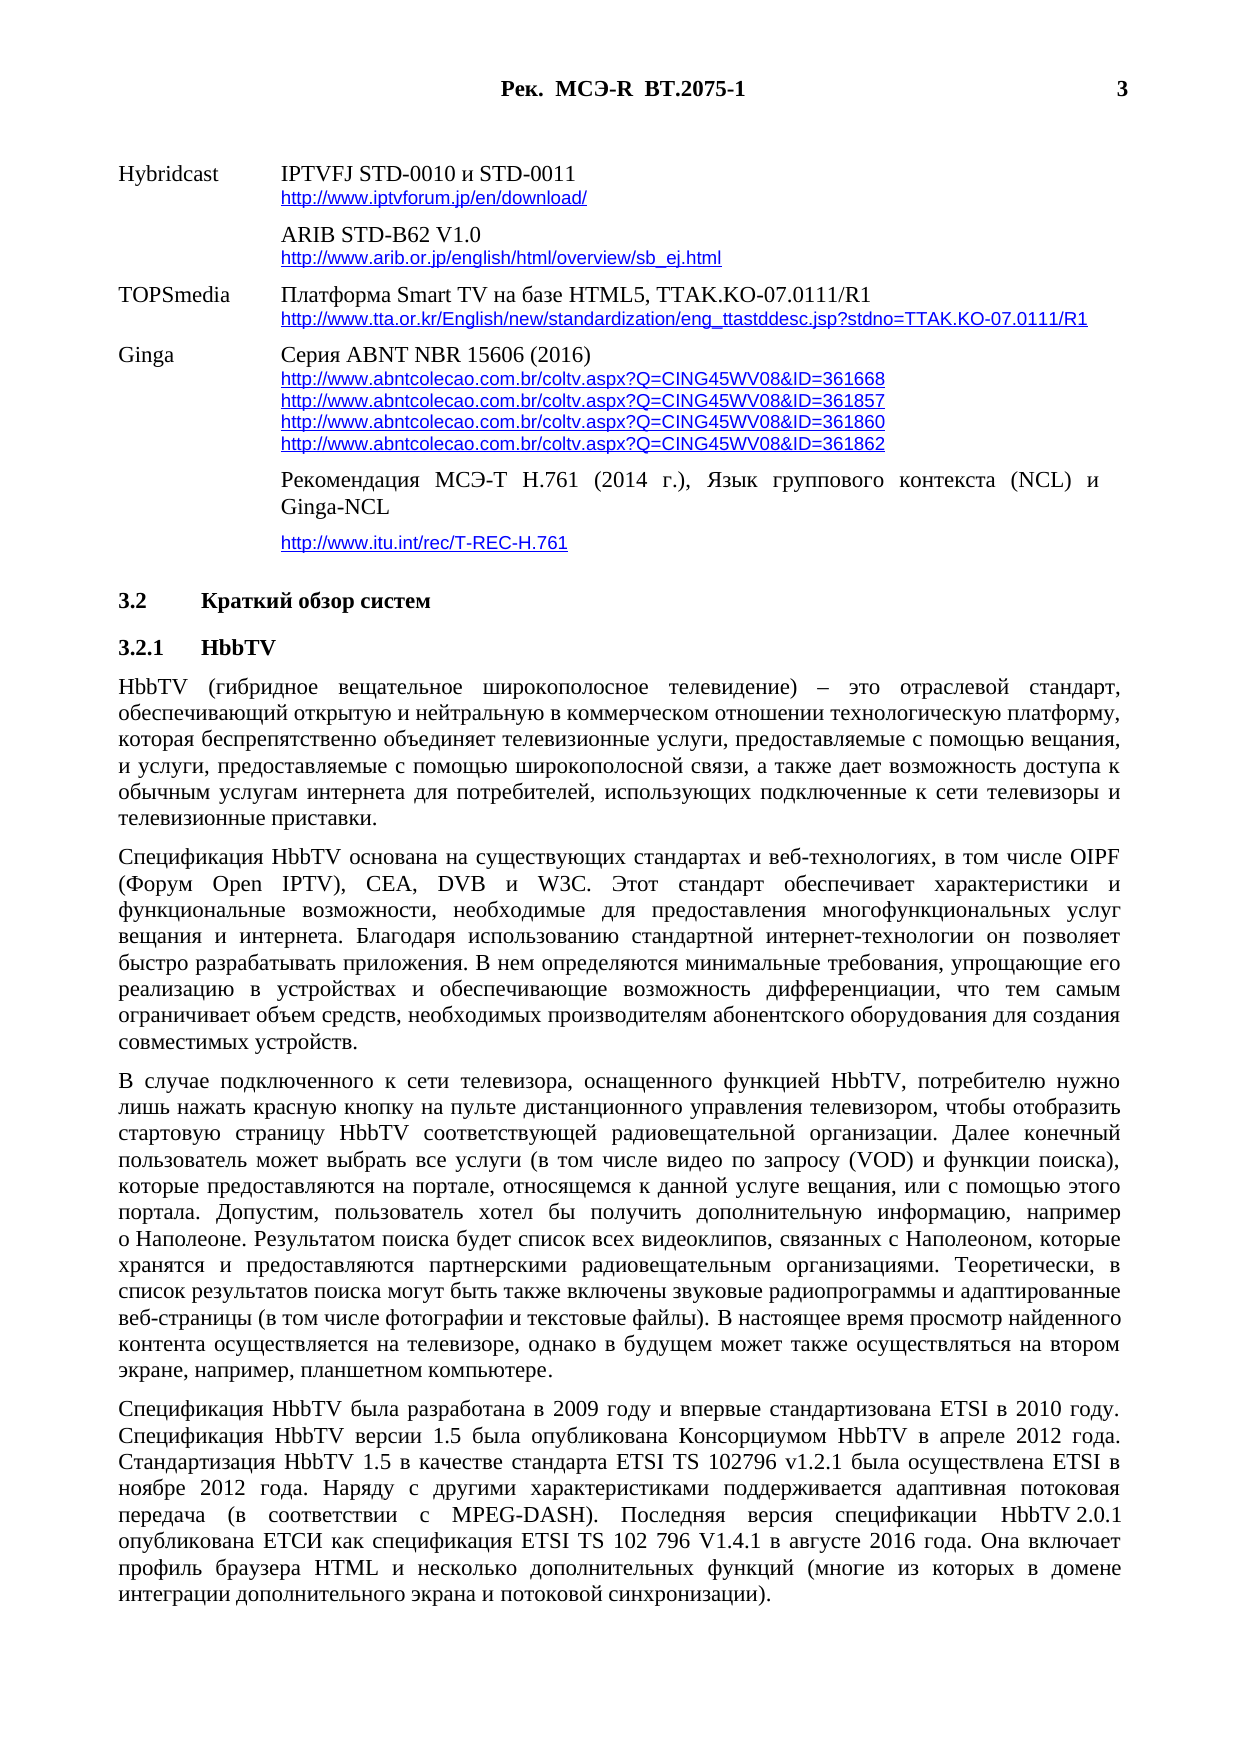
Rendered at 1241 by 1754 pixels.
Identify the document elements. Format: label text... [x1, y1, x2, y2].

text Спецификация HbbTV основана на существующих стандартах и веб-технологиях, в том числе OIPF (Форум Open IPTV), CEA, DVB и W3C. Этот стандарт обеспечивает характеристики и функциональные возможности, необходимые для предоставления многофункциональных услуг вещания и интернета. Благодаря использованию стандартной интернет-технологии он позволяет быстро разрабатывать приложения. В нем определяются минимальные требования, упрощающие его реализацию в устройствах и обеспечивающие возможность дифференциации, что тем самым ограничивает объем средств, необходимых производителям абонентского оборудования для создания совместимых устройств. [118, 843, 1122, 1054]
table_cell TOPSmedia [107, 269, 269, 329]
text HbbTV (гибридное вещательное широкополосное телевидение) – это отраслевой стандарт, обеспечивающий открытую и нейтральную в коммерческом отношении технологическую платформу, которая беспрепятственно объединяет телевизионные услуги, предоставляемые с помощью вещания, и услуги, предоставляемые с помощью широкополосной связи, а также дает возможность доступа к обычным услугам интернета для потребителей, использующих подключенные к сети телевизоры и телевизионные приставки. [118, 673, 1122, 831]
table_cell Hybridcast [107, 148, 269, 268]
text В случае подключенного к сети телевизора, оснащенного функцией HbbTV, потребителю нужно лишь нажать красную кнопку на пульте дистанционного управления телевизором, чтобы отобразить стартовую страницу HbbTV соответствующей радиовещательной организации. Далее конечный пользователь может выбрать все услуги (в том числе видео по запросу (VOD) и функции поиска), которые предоставляются на портале, относящемся к данной услуге вещания, или с помощью этого портала. Допустим, пользователь хотел бы получить дополнительную информацию, например о Наполеоне. Результатом поиска будет список всех видеоклипов, связанных с Наполеоном, которые хранятся и предоставляются партнерскими радиовещательным организациями. Теоретически, в список результатов поиска могут быть также включены звуковые радиопрограммы и адаптированные веб-страницы (в том числе фотографии и текстовые файлы). В настоящее время просмотр найденного контента осуществляется на телевизоре, однако в будущем может также осуществляться на втором экране, например, планшетном компьютере. [118, 1067, 1122, 1383]
table_cell Платформа Smart TV на базе HTML5, TTAK.KO-07.0111/R1 http://www.tta.or.kr/English/new/standardization/eng_ttastddesc.jsp?stdno=TTAK.KO-07.0111/R1 [269, 269, 1111, 329]
text Спецификация HbbTV была разработана в 2009 году и впервые стандартизована ETSI в 2010 году. Спецификация HbbTV версии 1.5 была опубликована Консорциумом HbbTV в апреле 2012 года. Стандартизация HbbTV 1.5 в качестве стандарта ETSI TS 102796 v1.2.1 была осуществлена ETSI в ноябре 2012 года. Наряду с другими характеристиками поддерживается адаптивная потоковая передача (в соответствии с MPEG-DASH). Последняя версия спецификации HbbTV 2.0.1 опубликована ЕТСИ как спецификация ETSI TS 102 796 V1.4.1 в августе 2016 года. Она включает профиль браузера HTML и несколько дополнительных функций (многие из которых в домене интеграции дополнительного экрана и потоковой синхронизации). [118, 1395, 1122, 1606]
table_cell IPTVFJ STD-0010 и STD-0011 http://www.iptvforum.jp/en/download/ ARIB STD-B62 V1.0 http://www.arib.or.jp/english/html/overview/sb_ej.html [269, 148, 1111, 268]
table_cell Ginga [107, 329, 269, 553]
table_cell Серия ABNT NBR 15606 (2016) http://www.abntcolecao.com.br/coltv.aspx?Q=CING45WV08&ID=361668 http://www.abntcolecao.com.br/coltv.aspx?Q=CING45WV08&ID=361857 http://www.abntcolecao.com.br/coltv.aspx?Q=CING45WV08&ID=361860 http://www.abntcolecao.com.br/coltv.aspx?Q=CING45WV08&ID=361862 Рекомендация МСЭ-T H.761 (2014 г.), Язык группового контекста (NCL) и Ginga-NCL http://www.itu.int/rec/T-REC-H.761 [269, 329, 1111, 553]
subtitle 3.2 Краткий обзор систем [118, 587, 1122, 613]
subtitle 3.2.1 HbbTV [118, 634, 1122, 660]
